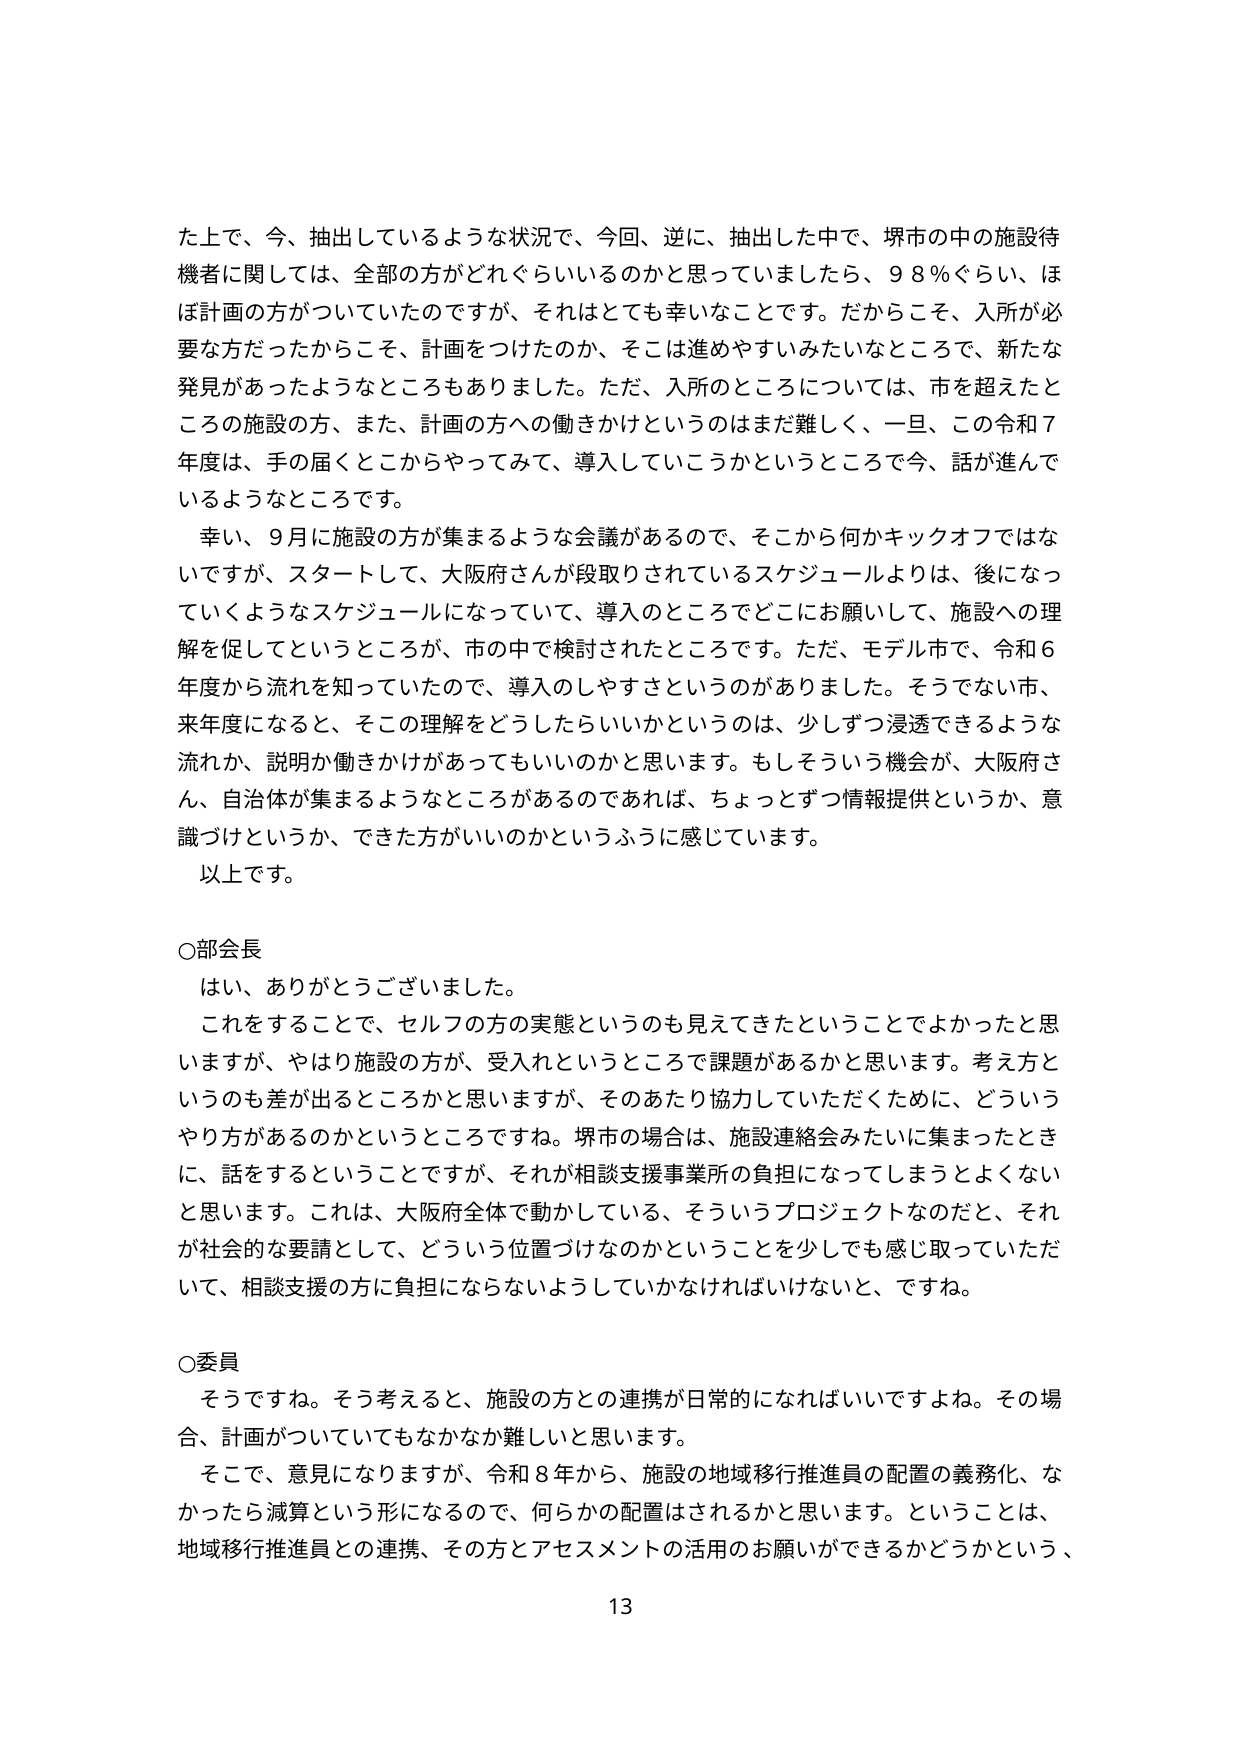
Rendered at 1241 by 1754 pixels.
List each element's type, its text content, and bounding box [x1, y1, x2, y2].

text これをすることで、セルフの方の実態というのも見えてきたということでよかったと思いますが、やはり施設の方が、受入れというところで課題があるかと思います。考え方というのも差が出るところかと思いますが、そのあたり協力していただくために、どういうやり方があるのかというところですね。堺市の場合は、施設連絡会みたいに集まったときに、話をするということですが、それが相談支援事業所の負担になってしまうとよくないと思います。これは、大阪府全体で動かしている、そういうプロジェクトなのだと、それが社会的な要請として、どういう位置づけなのかということを少しでも感じ取っていただいて、相談支援の方に負担にならないようしていかなければいけないと、ですね。 [177, 1004, 1063, 1304]
text ○部会長 [177, 929, 1063, 967]
text 以上です。 [177, 854, 1063, 892]
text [177, 217, 1063, 517]
text はい、ありがとうございました。 [177, 967, 1063, 1004]
text ○委員 [177, 1342, 1063, 1379]
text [177, 1454, 1063, 1567]
text 幸い、９月に施設の方が集まるような会議があるので、そこから何かキックオフではないですが、スタートして、大阪府さんが段取りされているスケジュールよりは、後になっていくようなスケジュールになっていて、導入のところでどこにお願いして、施設への理解を促してというところが、市の中で検討されたところです。ただ、モデル市で、令和６年度から流れを知っていたので、導入のしやすさというのがありました。そうでない市、来年度になると、そこの理解をどうしたらいいかというのは、少しずつ浸透できるような流れか、説明か働きかけがあってもいいのかと思います。もしそういう機会が、大阪府さん、自治体が集まるようなところがあるのであれば、ちょっとずつ情報提供というか、意識づけというか、できた方がいいのかというふうに感じています。 [177, 517, 1063, 854]
text そうですね。そう考えると、施設の方との連携が日常的になればいいですよね。その場合、計画がついていてもなかなか難しいと思います。 [177, 1379, 1063, 1454]
